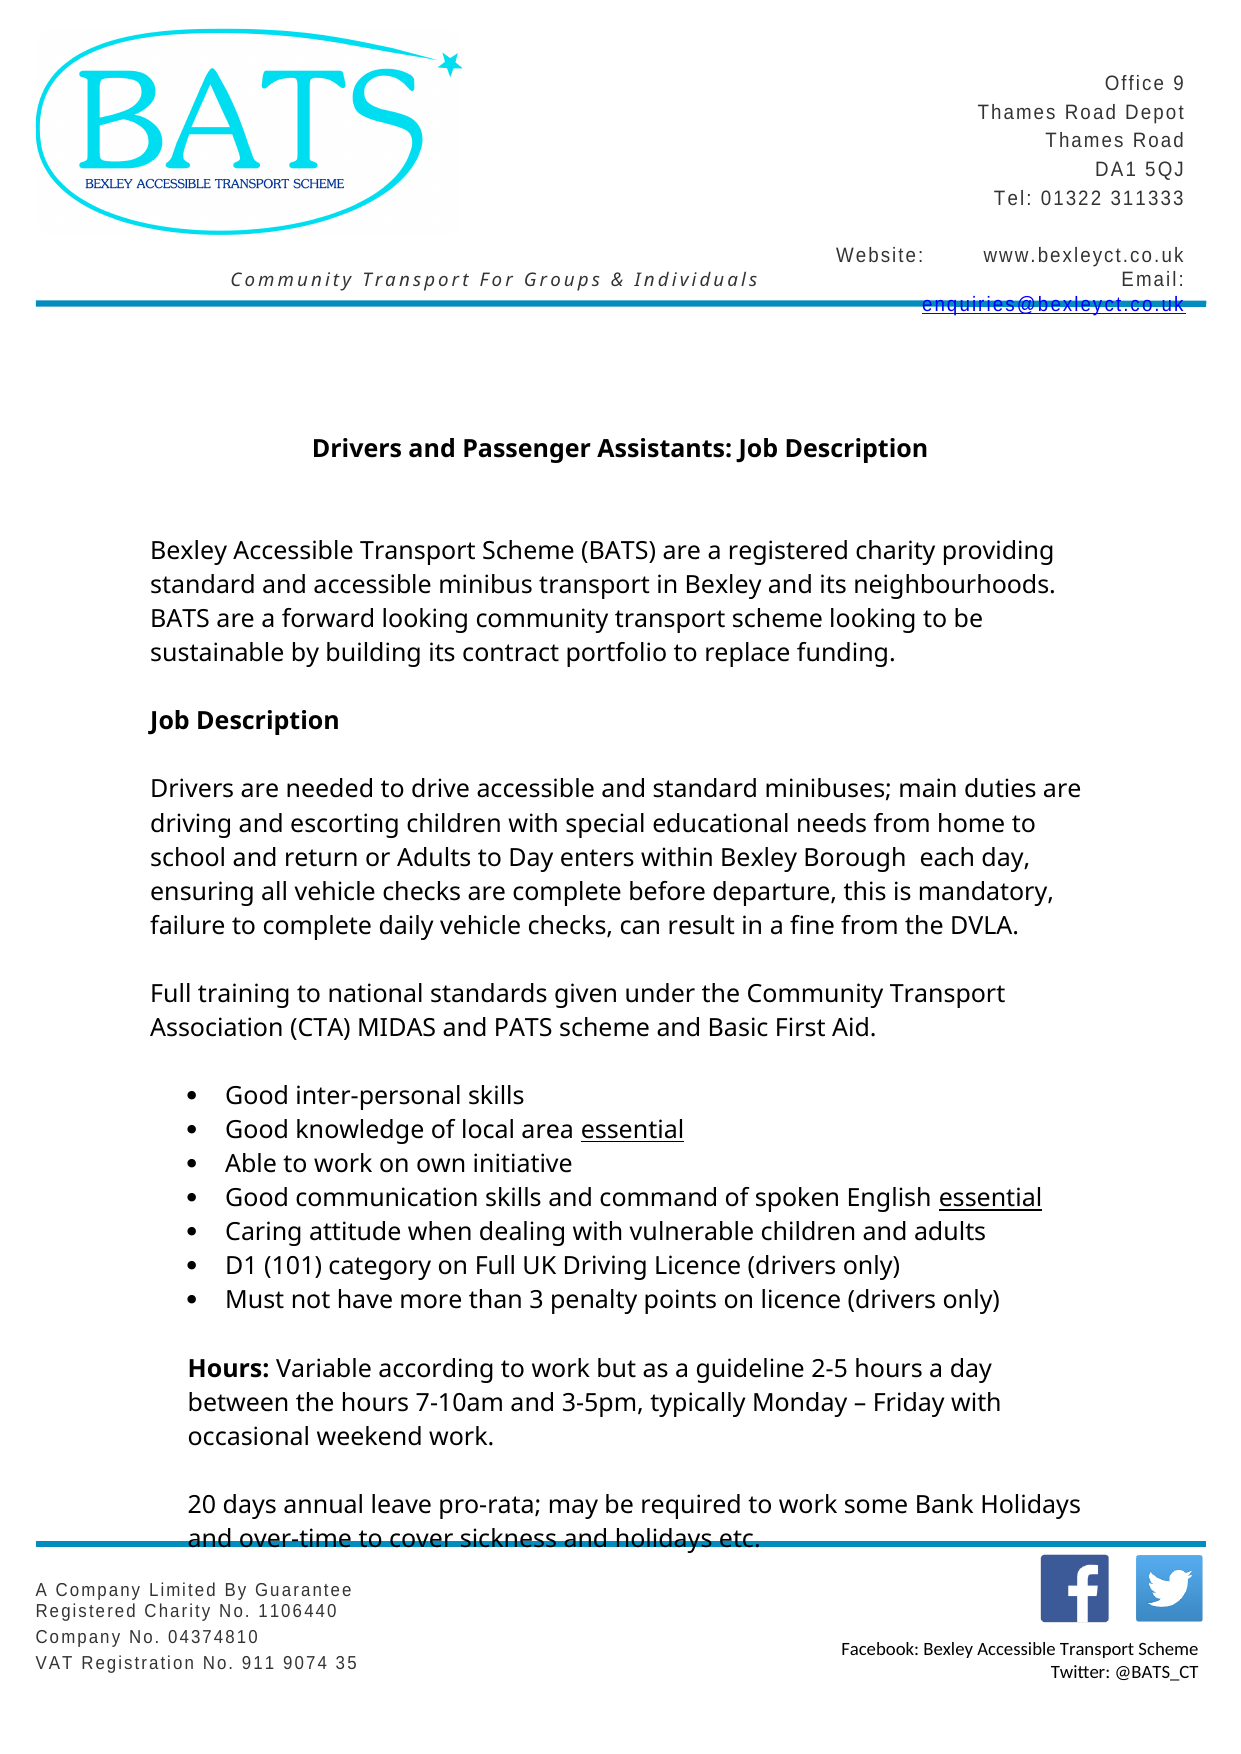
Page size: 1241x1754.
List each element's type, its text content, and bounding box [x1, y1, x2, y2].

picture [1132, 1551, 1204, 1624]
text Bexley Accessible Transport Scheme (BATS) are a registered charity providing standard and accessible minibus transport in Bexley and its neighbourhoods. BATS are a forward looking community transport scheme looking to be sustainable by building its contract portfolio to replace funding. [150, 533, 1090, 669]
text Job Description [150, 703, 1090, 737]
text Full training to national standards given under the Community Transport Association (CTA) MIDAS and PATS scheme and Basic First Aid. [150, 976, 1090, 1044]
picture [35, 28, 463, 235]
picture [1034, 1551, 1110, 1623]
list Able to work on own initiative [187, 1146, 1090, 1180]
list D1 (101) category on Full UK Driving Licence (drivers only) [187, 1248, 1090, 1282]
text Drivers and Passenger Assistants: Job Description [150, 431, 1090, 464]
list Must not have more than 3 penalty points on licence (drivers only) [187, 1282, 1090, 1316]
list Good communication skills and command of spoken English essential [187, 1180, 1090, 1214]
list Good knowledge of local area essential [187, 1112, 1090, 1146]
list Caring attitude when dealing with vulnerable children and adults [187, 1214, 1090, 1248]
list Good inter-personal skills [187, 1078, 1090, 1112]
text Drivers are needed to drive accessible and standard minibuses; main duties are driving and escorting children with special educational needs from home to school and return or Adults to Day enters within Bexley Borough each day, ensuring all vehicle checks are complete before departure, this is mandatory, failure to complete daily vehicle checks, can result in a fine from the DVLA. [150, 771, 1090, 941]
text 20 days annual leave pro-rata; may be required to work some Bank Holidays and over-time to cover sickness and holidays etc. [187, 1486, 1090, 1554]
text Hours: Variable according to work but as a guideline 2-5 hours a day between the hours 7-10am and 3-5pm, typically Monday – Friday with occasional weekend work. [187, 1350, 1090, 1452]
